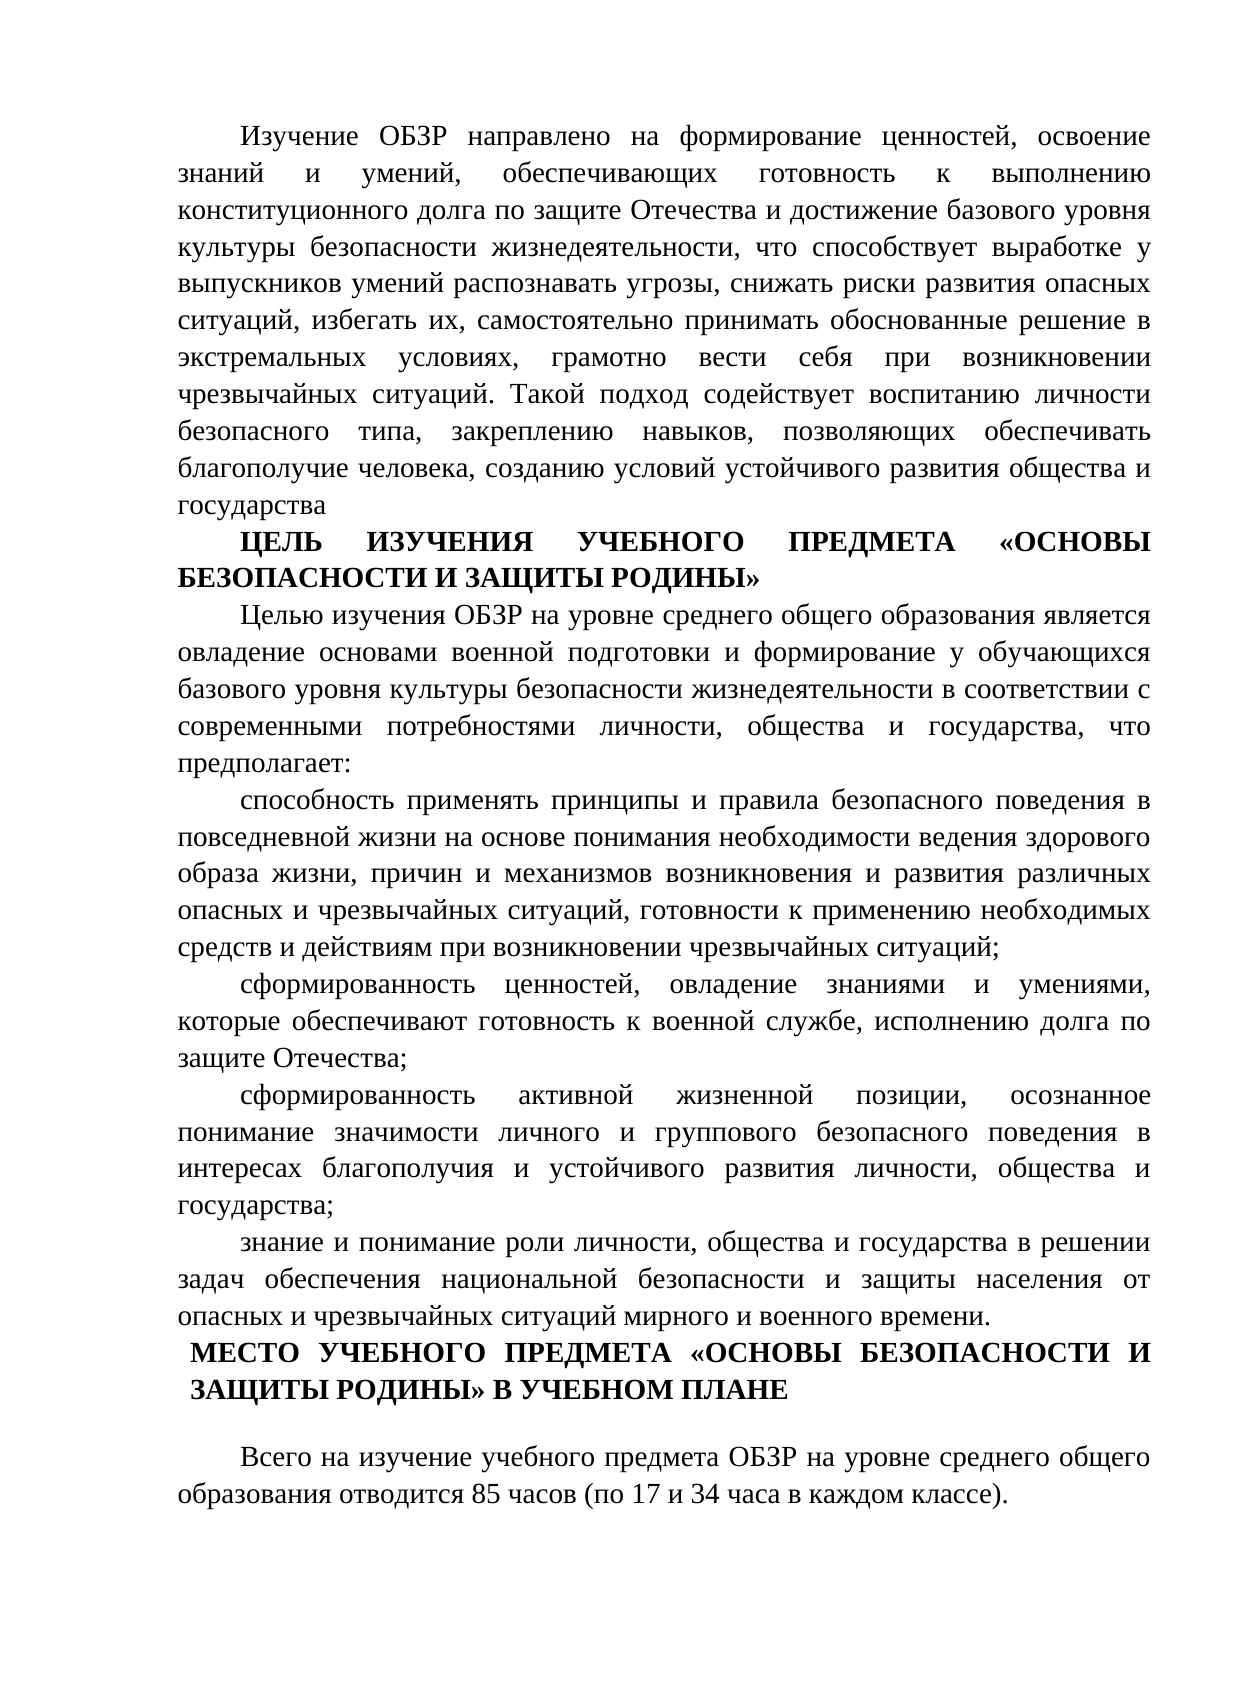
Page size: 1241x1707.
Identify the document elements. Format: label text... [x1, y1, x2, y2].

text Целью изучения ОБЗР на уровне среднего общего образования является овладение основами военной подготовки и формирование у обучающихся базового уровня культуры безопасности жизнедеятельности в соответствии с современными потребностями личности, общества и государства, что предполагает: [177, 597, 1152, 778]
text сформированность активной жизненной позиции, осознанное понимание значимости личного и группового безопасного поведения в интересах благополучия и устойчивого развития личности, общества и государства; [177, 1077, 1152, 1221]
text Изучение ОБЗР направлено на формирование ценностей, освоение знаний и умений, обеспечивающих готовность к выполнению конституционного долга по защите Отечества и достижение базового уровня культуры безопасности жизнедеятельности, что способствует выработке у выпускников умений распознавать угрозы, снижать риски развития опасных ситуаций, избегать их, самостоятельно принимать обоснованные решение в экстремальных условиях, грамотно вести себя при возникновении чрезвычайных ситуаций. Такой подход содействует воспитанию личности безопасного типа, закреплению навыков, позволяющих обеспечивать благополучие человека, созданию условий устойчивого развития общества и государства [177, 118, 1152, 520]
text ЦЕЛЬ ИЗУЧЕНИЯ УЧЕБНОГО ПРЕДМЕТА «ОСНОВЫ БЕЗОПАСНОСТИ И ЗАЩИТЫ РОДИНЫ» [177, 524, 1152, 594]
text знание и понимание роли личности, общества и государства в решении задач обеспечения национальной безопасности и защиты населения от опасных и чрезвычайных ситуаций мирного и военного времени. [177, 1224, 1152, 1332]
text МЕСТО УЧЕБНОГО ПРЕДМЕТА «ОСНОВЫ БЕЗОПАСНОСТИ И ЗАЩИТЫ РОДИНЫ» В УЧЕБНОМ ПЛАНЕ [190, 1335, 1152, 1405]
text Всего на изучение учебного предмета ОБЗР на уровне среднего общего образования отводится 85 часов (по 17 и 34 часа в каждом классе). [177, 1439, 1152, 1510]
text способность применять принципы и правила безопасного поведения в повседневной жизни на основе понимания необходимости ведения здорового образа жизни, причин и механизмов возникновения и развития различных опасных и чрезвычайных ситуаций, готовности к применению необходимых средств и действиям при возникновении чрезвычайных ситуаций; [177, 782, 1152, 963]
text сформированность ценностей, овладение знаниями и умениями, которые обеспечивают готовность к военной службе, исполнению долга по защите Отечества; [177, 966, 1152, 1073]
